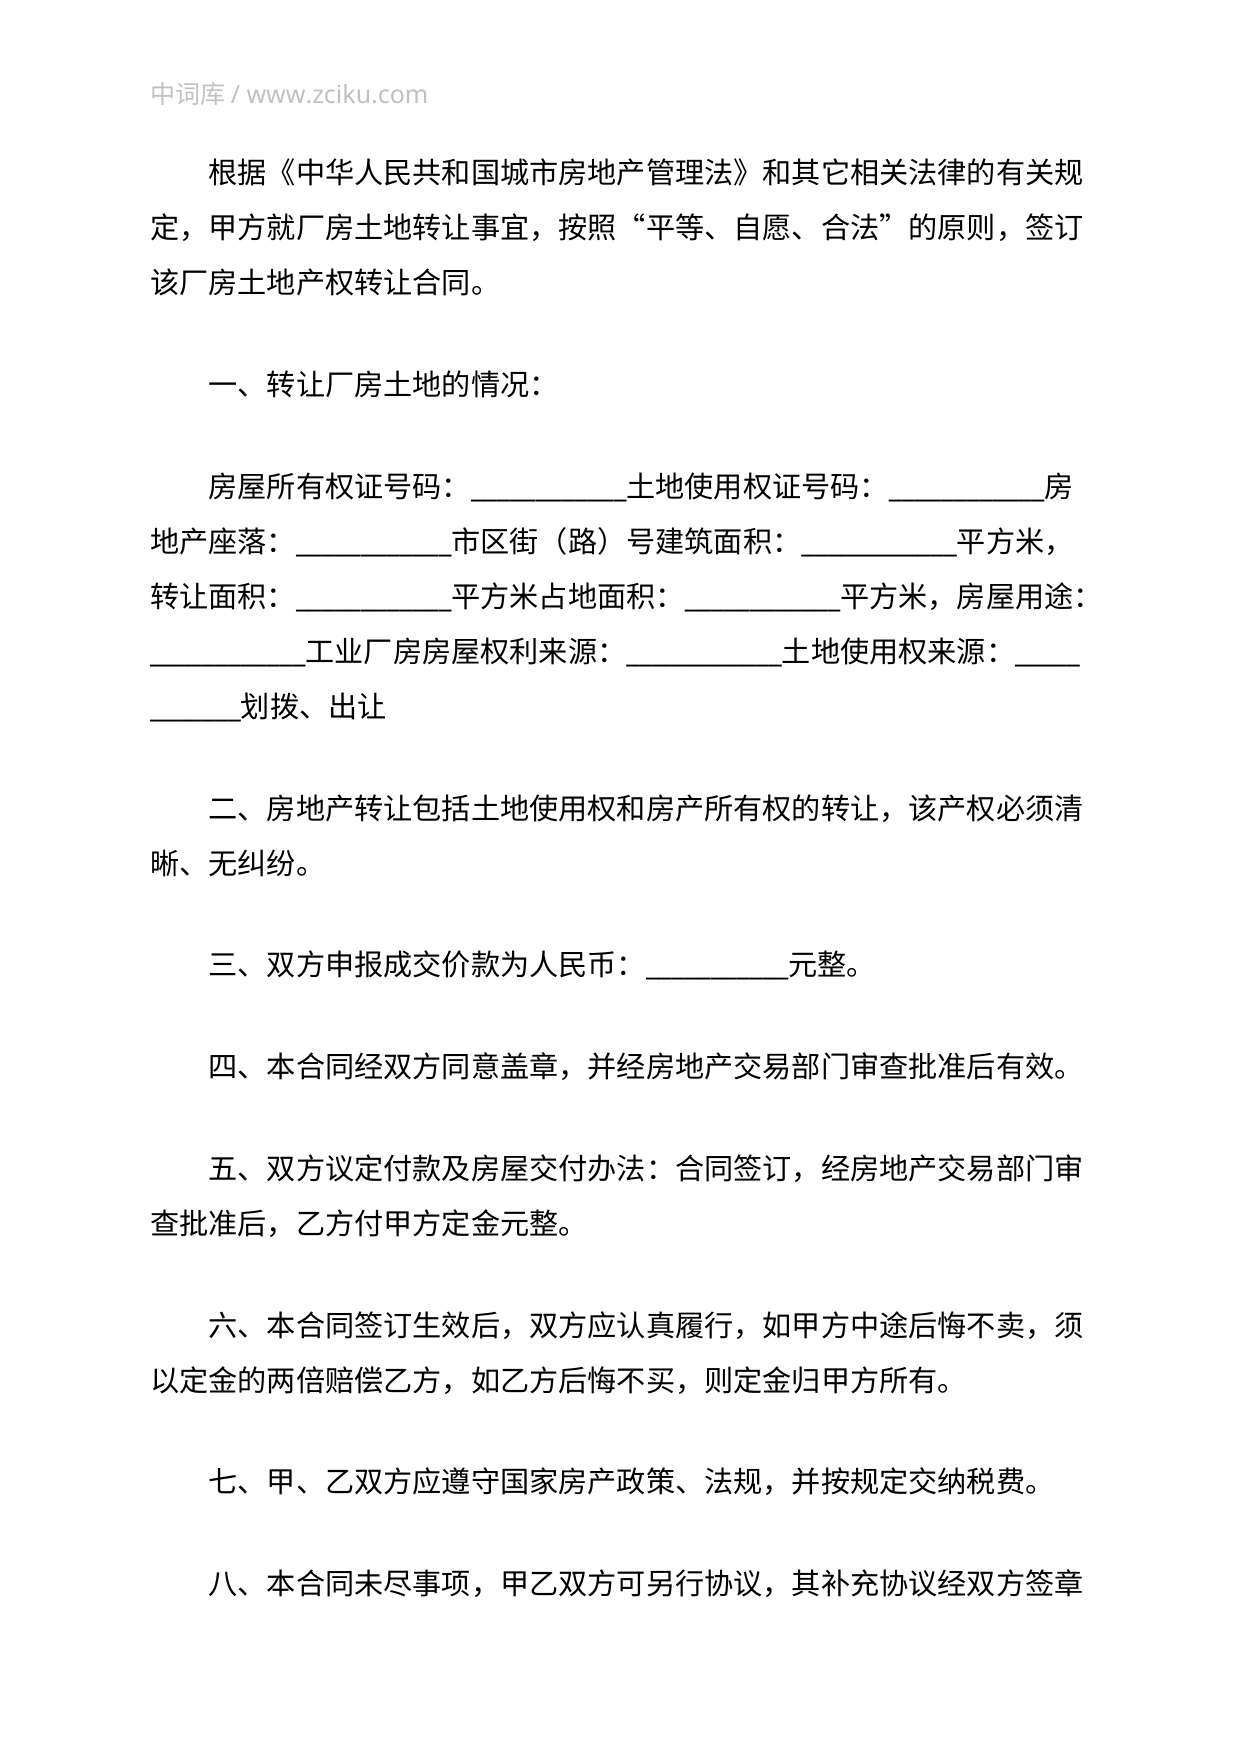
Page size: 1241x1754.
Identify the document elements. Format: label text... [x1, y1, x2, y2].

text 六、本合同签订生效后，双方应认真履行，如甲方中途后悔不卖，须以定金的两倍赔偿乙方，如乙方后悔不买，则定金归甲方所有。 [150, 1302, 1090, 1399]
text 四、本合同经双方同意盖章，并经房地产交易部门审查批准后有效。 [150, 1044, 1090, 1086]
text 三、双方申报成交价款为人民币：___________元整。 [150, 942, 1090, 984]
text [150, 1561, 1090, 1603]
text 七、甲、乙双方应遵守国家房产政策、法规，并按规定交纳税费。 [150, 1459, 1090, 1501]
text 根据《中华人民共和国城市房地产管理法》和其它相关法律的有关规定，甲方就厂房土地转让事宜，按照“平等、自愿、合法”的原则，签订该厂房土地产权转让合同。 [150, 150, 1090, 302]
text 房屋所有权证号码：____________土地使用权证号码：____________房地产座落：____________市区街（路）号建筑面积：____________平方米，转让面积：____________平方米占地面积：____________平方米，房屋用途：____________工业厂房房屋权利来源：____________土地使用权来源：____________划拨、出让 [150, 463, 1090, 726]
text 五、双方议定付款及房屋交付办法：合同签订，经房地产交易部门审查批准后，乙方付甲方定金元整。 [150, 1146, 1090, 1243]
text 一、转让厂房土地的情况： [150, 362, 1090, 404]
text 二、房地产转让包括土地使用权和房产所有权的转让，该产权必须清晰、无纠纷。 [150, 785, 1090, 882]
